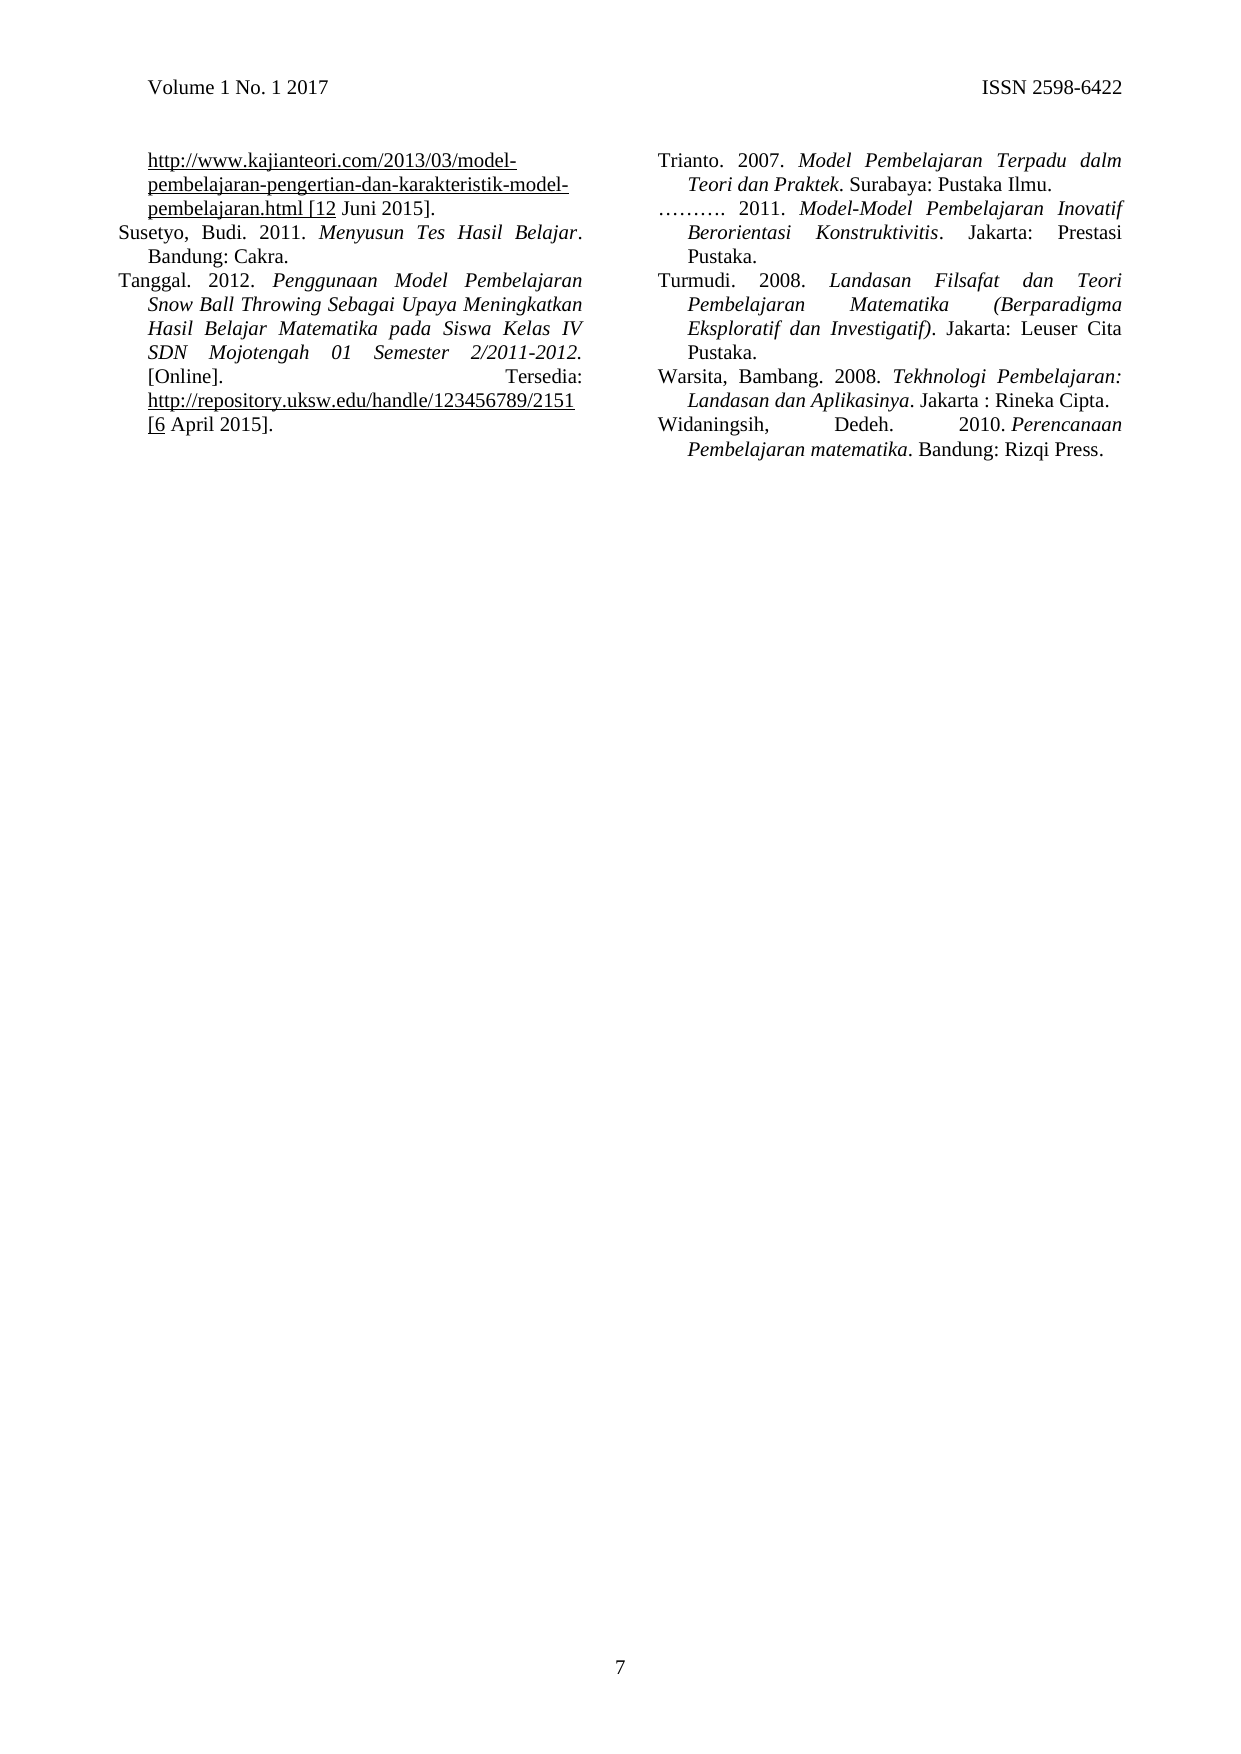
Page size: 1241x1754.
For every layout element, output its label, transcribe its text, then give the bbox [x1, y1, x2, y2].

text ………. 2011. Model-Model Pembelajaran Inovatif Berorientasi Konstruktivitis. Jakarta: Prestasi Pustaka. [658, 196, 1122, 268]
text Susetyo, Budi. 2011. Menyusun Tes Hasil Belajar. Bandung: Cakra. [118, 220, 583, 268]
text Warsita, Bambang. 2008. Tekhnologi Pembelajaran: Landasan dan Aplikasinya. Jakarta : Rineka Cipta. [658, 364, 1122, 412]
text Trianto. 2007. Model Pembelajaran Terpadu dalm Teori dan Praktek. Surabaya: Pustaka Ilmu. [658, 148, 1122, 196]
text Widaningsih, Dedeh. 2010. Perencanaan Pembelajaran matematika. Bandung: Rizqi Press. [658, 412, 1122, 461]
text Tanggal. 2012. Penggunaan Model Pembelajaran Snow Ball Throwing Sebagai Upaya Meningkatkan Hasil Belajar Matematika pada Siswa Kelas IV SDN Mojotengah 01 Semester 2/2011-2012. [Online]. Tersedia: http://repository.uksw.edu/handle/123456789/2151 [6 April 2015]. [118, 268, 583, 436]
text Turmudi. 2008. Landasan Filsafat dan Teori Pembelajaran Matematika (Berparadigma Eksploratif dan Investigatif). Jakarta: Leuser Cita Pustaka. [658, 268, 1122, 364]
